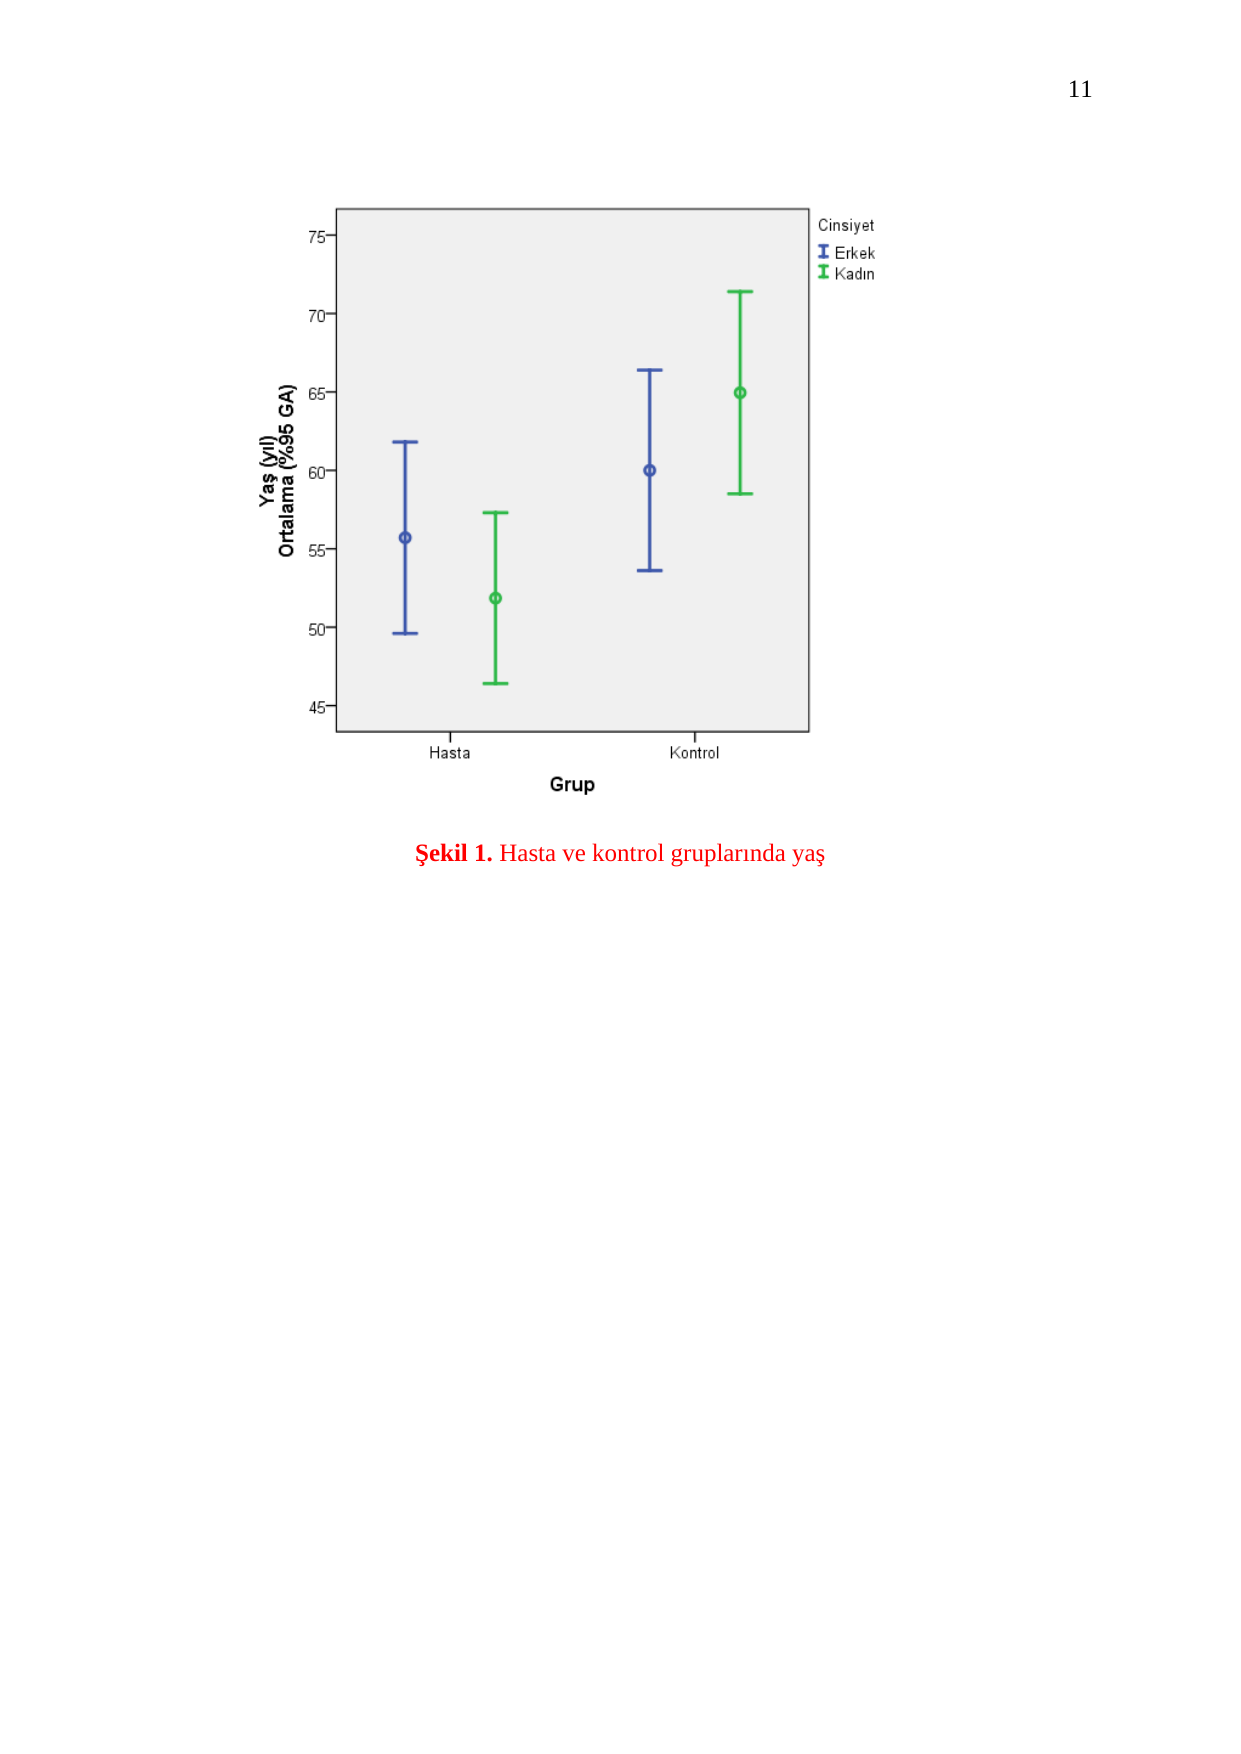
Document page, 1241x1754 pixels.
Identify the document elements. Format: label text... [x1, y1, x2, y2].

text Şekil 1. Hasta ve kontrol gruplarında yaş [148, 838, 1093, 866]
picture [240, 203, 1000, 812]
